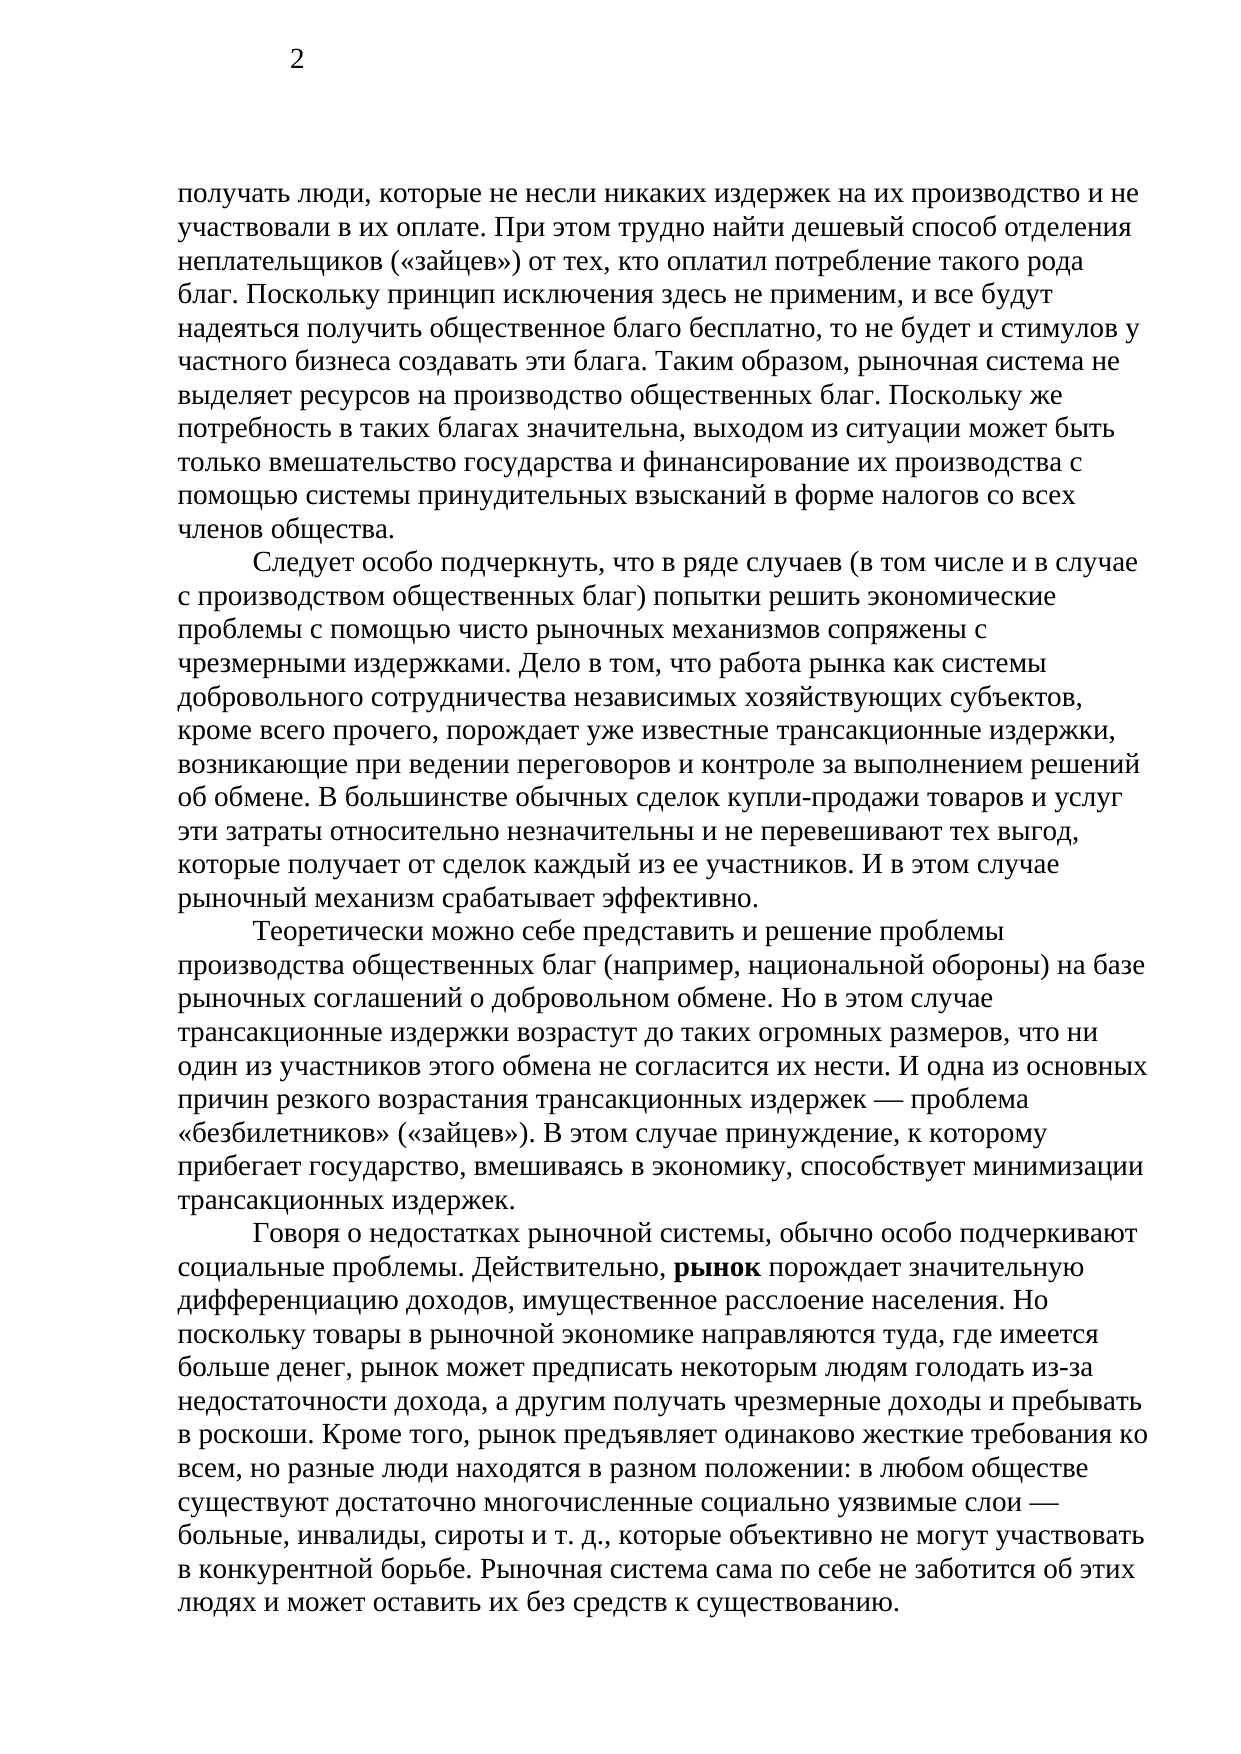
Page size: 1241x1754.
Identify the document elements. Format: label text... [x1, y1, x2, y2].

text Теоретически можно себе представить и решение проблемы производства общественных благ (например, национальной обороны) на базе рыночных соглашений о добровольном обмене. Но в этом случае трансакционные издержки возрастут до таких огромных размеров, что ни один из участников этого обмена не согласится их нести. И одна из основных причин резкого возрастания трансакционных издержек — проблема «безбилетников» («зайцев»). В этом случае принуждение, к которому прибегает государство, вмешиваясь в экономику, способствует минимизации трансакционных издержек. [177, 913, 1152, 1215]
text Говоря о недостатках рыночной системы, обычно особо подчеркивают социальные проблемы. Действительно, рынок порождает значительную дифференциацию доходов, имущественное расслоение населения. Но поскольку товары в рыночной экономике направляются туда, где имеется больше денег, рынок может предписать некоторым людям голодать из-за недостаточности дохода, а другим получать чрезмерные доходы и пребывать в роскоши. Кроме того, рынок предъявляет одинаково жесткие требования ко всем, но разные люди находятся в разном положении: в любом обществе существуют достаточно многочисленные социально уязвимые слои — больные, инвалиды, сироты и т. д., которые объективно не могут участвовать в конкурентной борьбе. Рыночная система сама по себе не заботится об этих людях и может оставить их без средств к существованию. [177, 1215, 1152, 1618]
text Следует особо подчеркнуть, что в ряде случаев (в том числе и в случае с производством общественных благ) попытки решить экономические проблемы с помощью чисто рыночных механизмов сопряжены с чрезмерными издержками. Дело в том, что работа рынка как системы добровольного сотрудничества независимых хозяйствующих субъектов, кроме всего прочего, порождает уже известные трансакционные издержки, возникающие при ведении переговоров и контроле за выполнением решений об обмене. В большинстве обычных сделок купли-продажи товаров и услуг эти затраты относительно незначительны и не перевешивают тех выгод, которые получает от сделок каждый из ее участников. И в этом случае рыночный механизм срабатывает эффективно. [177, 544, 1152, 913]
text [177, 118, 1152, 544]
